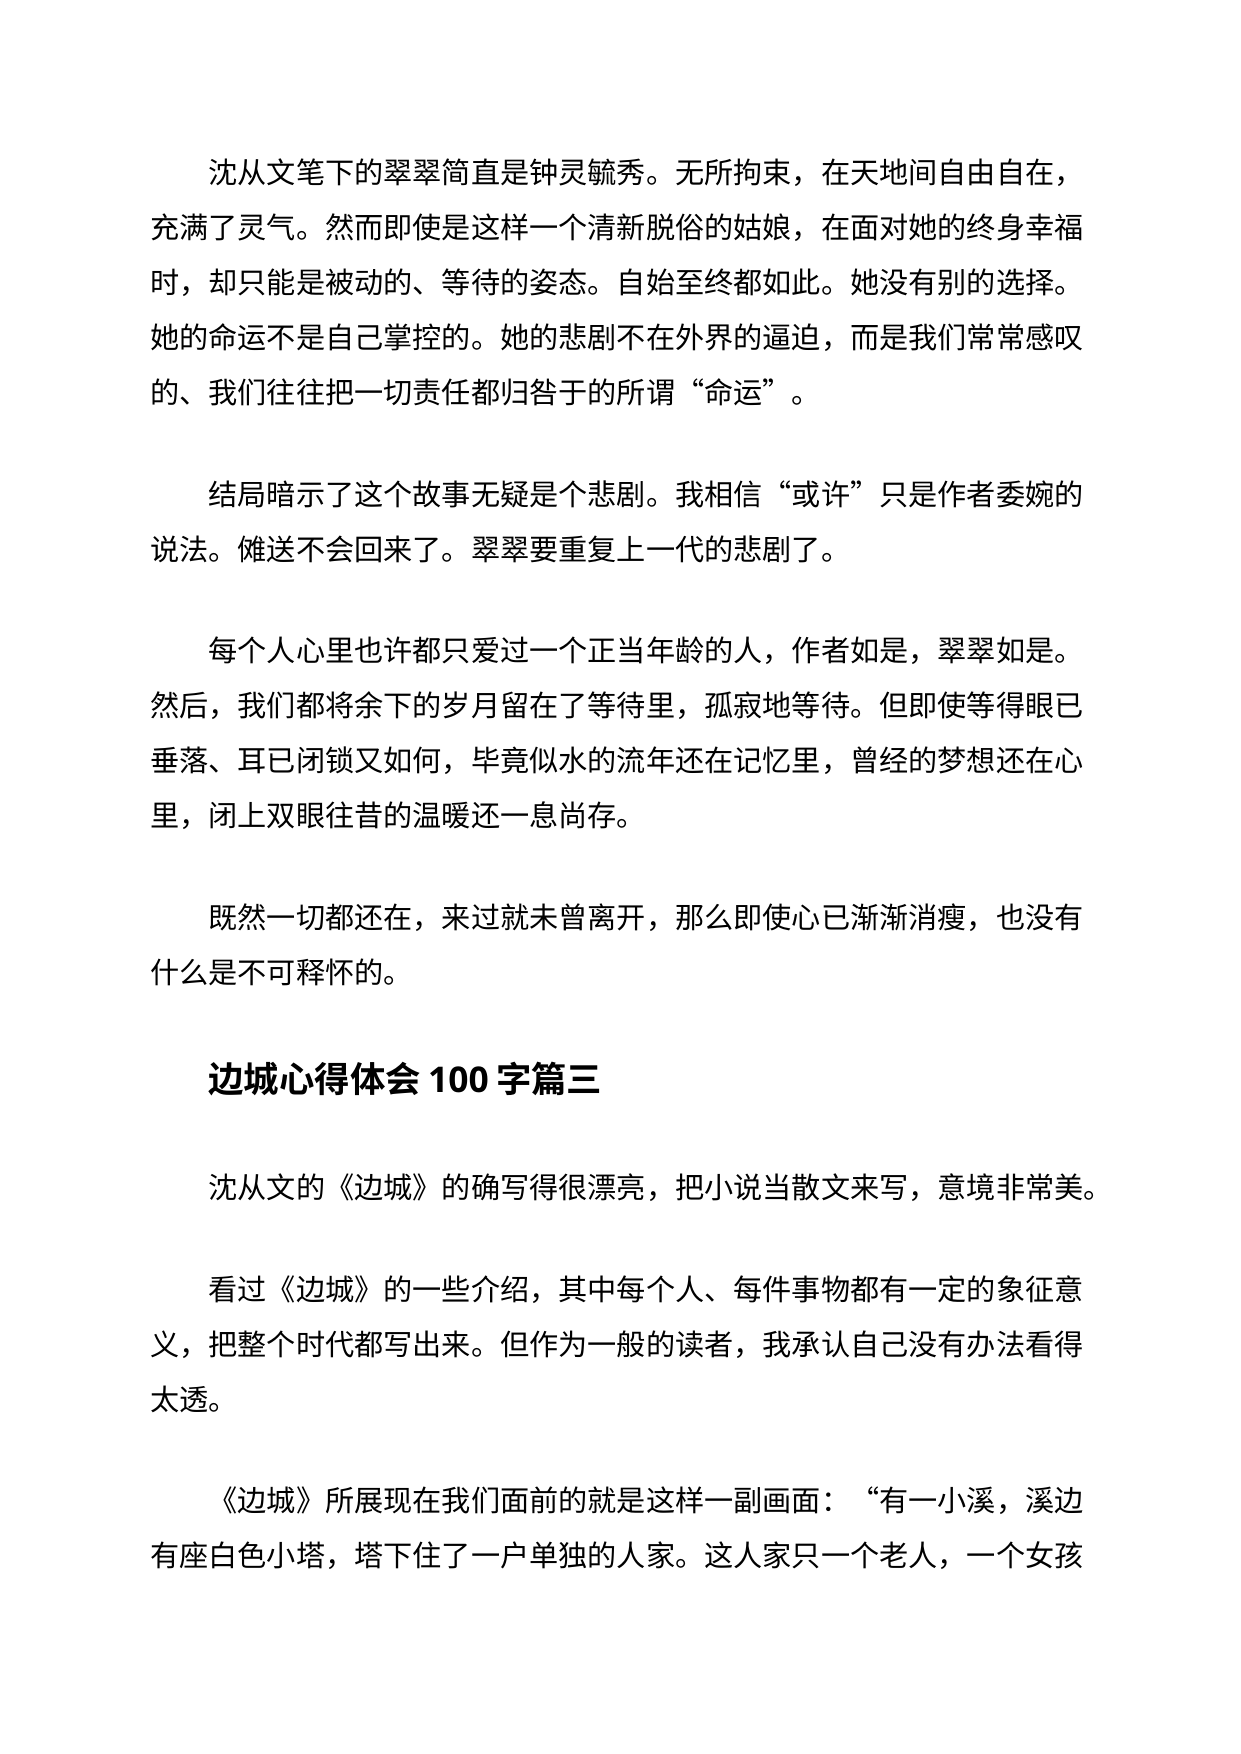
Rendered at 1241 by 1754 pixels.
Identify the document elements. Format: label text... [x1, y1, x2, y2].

text 沈从文的《边城》的确写得很漂亮，把小说当散文来写，意境非常美。 [150, 1165, 1090, 1207]
text 既然一切都还在，来过就未曾离开，那么即使心已渐渐消瘦，也没有什么是不可释怀的。 [150, 894, 1090, 992]
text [150, 1478, 1090, 1575]
text 结局暗示了这个故事无疑是个悲剧。我相信“或许”只是作者委婉的说法。傩送不会回来了。翠翠要重复上一代的悲剧了。 [150, 471, 1090, 568]
text 看过《边城》的一些介绍，其中每个人、每件事物都有一定的象征意义，把整个时代都写出来。但作为一般的读者，我承认自己没有办法看得太透。 [150, 1266, 1090, 1418]
text 每个人心里也许都只爱过一个正当年龄的人，作者如是，翠翠如是。然后，我们都将余下的岁月留在了等待里，孤寂地等待。但即使等得眼已垂落、耳已闭锁又如何，毕竟似水的流年还在记忆里，曾经的梦想还在心里，闭上双眼往昔的温暖还一息尚存。 [150, 628, 1090, 835]
text 边城心得体会100字篇三 [150, 1051, 1090, 1102]
text 沈从文笔下的翠翠简直是钟灵毓秀。无所拘束，在天地间自由自在，充满了灵气。然而即使是这样一个清新脱俗的姑娘，在面对她的终身幸福时，却只能是被动的、等待的姿态。自始至终都如此。她没有别的选择。她的命运不是自己掌控的。她的悲剧不在外界的逼迫，而是我们常常感叹的、我们往往把一切责任都归咎于的所谓“命运”。 [150, 150, 1090, 412]
